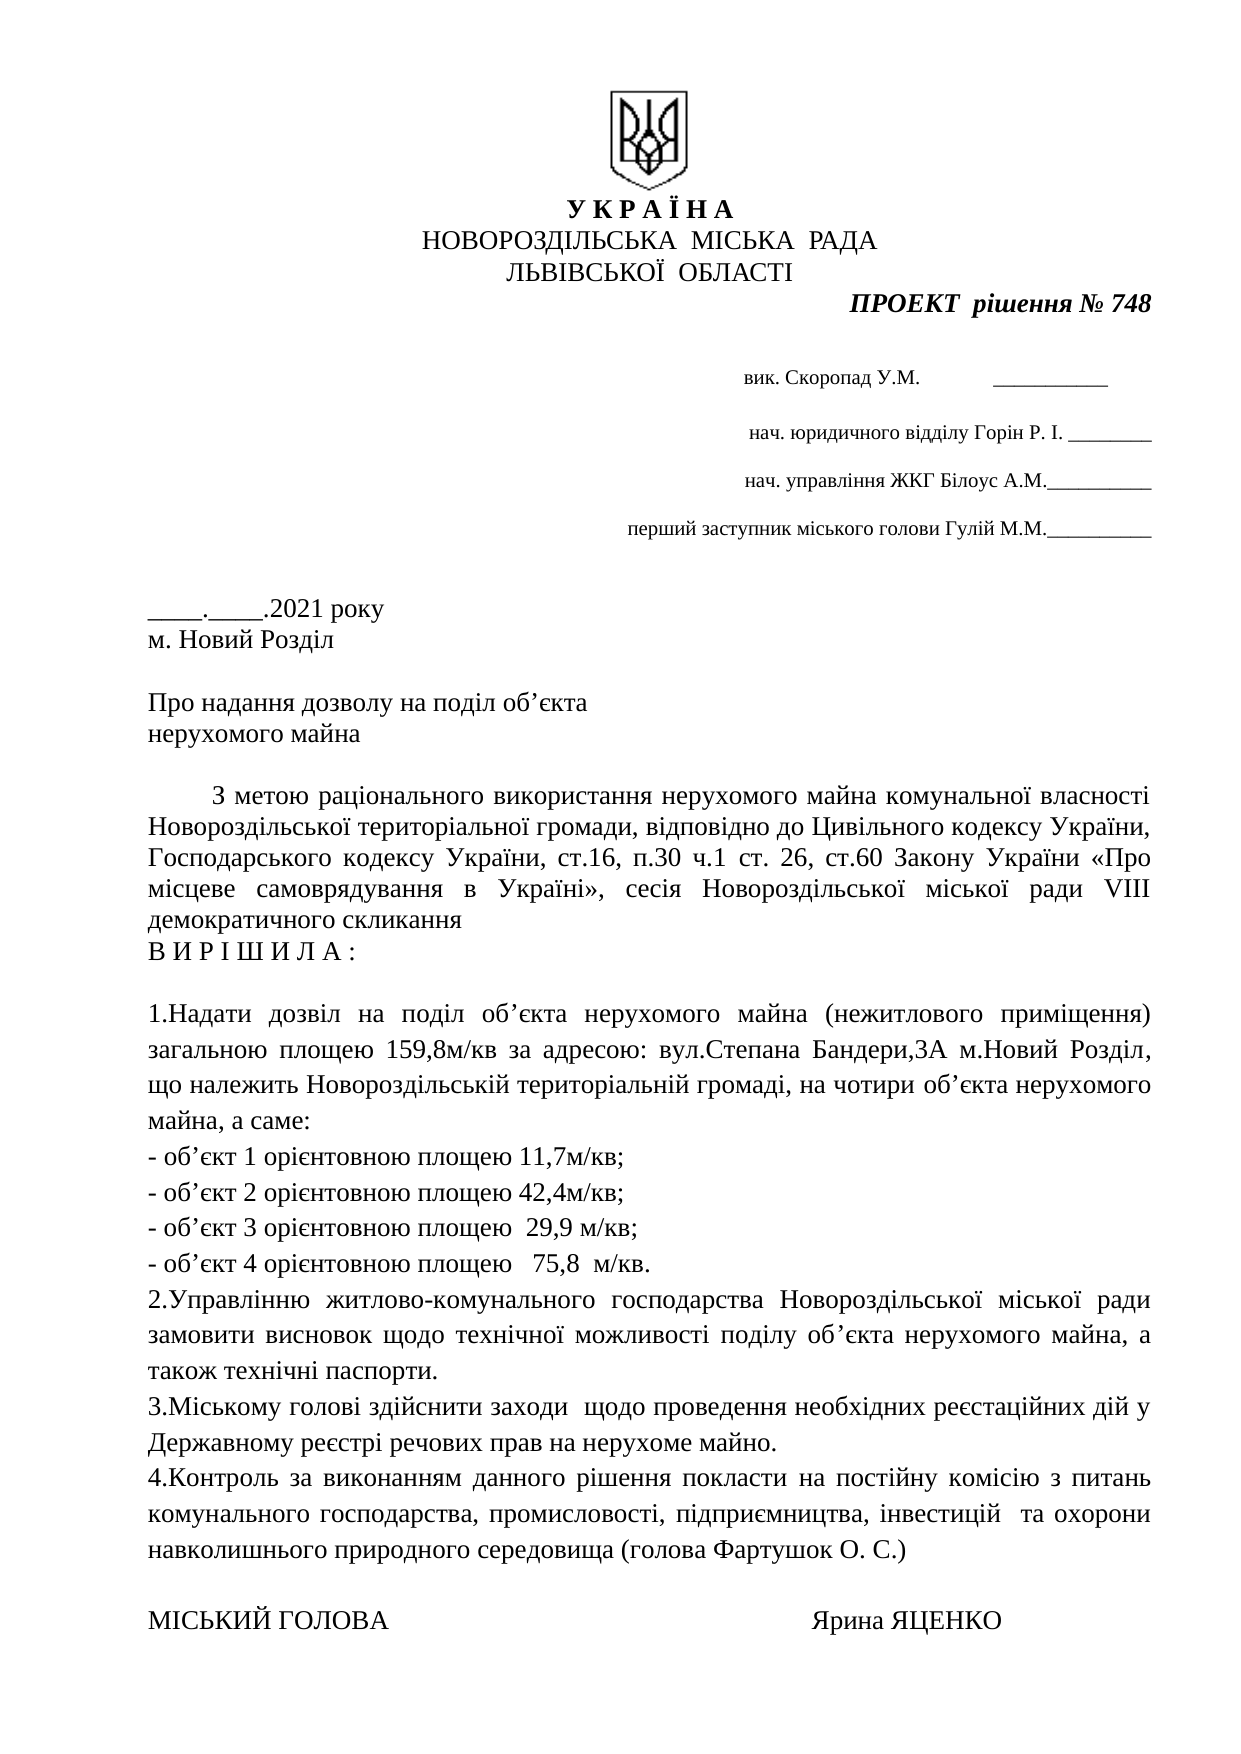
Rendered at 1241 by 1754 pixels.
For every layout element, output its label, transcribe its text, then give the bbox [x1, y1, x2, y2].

text перший заступник міського голови Гулій М.М.__________ [148, 516, 1152, 540]
text МІСЬКИЙ ГОЛОВА Ярина ЯЦЕНКО [148, 1604, 1152, 1636]
text 3.Міському голові здійснити заходи щодо проведення необхідних реєстаційних дій у Державному реєстрі речових прав на нерухоме майно. [148, 1390, 1152, 1457]
text ЛЬВІВСЬКОЇ ОБЛАСТІ [148, 256, 1152, 287]
text вик. Скоропад У.М. ___________ [148, 364, 1152, 389]
text 1.Надати дозвіл на поділ об’єкта нерухомого майна (нежитлового приміщення) загальною площею 159,8м/кв за адресою: вул.Степана Бандери,3А м.Новий Розділ, що належить Новороздільській територіальній громаді, на чотири об’єкта нерухомого майна, а саме: [148, 997, 1152, 1135]
text - об’єкт 4 орієнтовною площею 75,8 м/кв. [148, 1247, 1152, 1278]
text ПРОЕКТ рішення № 748 [148, 287, 1152, 318]
text 2.Управлінню житлово-комунального господарства Новороздільської міської ради замовити висновок щодо технічної можливості поділу об’єкта нерухомого майна, а також технічні паспорти. [148, 1283, 1152, 1386]
text - об’єкт 2 орієнтовною площею 42,4м/кв; [148, 1176, 1152, 1207]
text м. Новий Розділ [148, 623, 1152, 654]
text - об’єкт 3 орієнтовною площею 29,9 м/кв; [148, 1211, 1152, 1243]
text В И Р І Ш И Л А : [148, 935, 1152, 966]
text 4.Контроль за виконанням данного рішення покласти на постійну комісію з питань комунального господарства, промисловості, підприємництва, інвестицій та охорони навколишнього природного середовища (голова Фартушок О. С.) [148, 1462, 1152, 1564]
text З метою раціонального використання нерухомого майна комунальної власності Новороздільської територіальної громади, відповідно до Цивільного кодексу України, Господарського кодексу України, ст.16, п.30 ч.1 ст. 26, ст.60 Закону України «Про місцеве самоврядування в Україні», сесія Новороздільської міської ради VІІІ демократичного скликання [148, 779, 1152, 935]
text НОВОРОЗДІЛЬСЬКА МІСЬКА РАДА [148, 224, 1152, 256]
text нач. юридичного відділу Горін Р. І. ________ [148, 420, 1152, 444]
text нач. управління ЖКГ Білоус А.М.__________ [148, 468, 1152, 492]
text Про надання дозволу на поділ об’єкта [148, 686, 1152, 717]
text нерухомого майна [148, 717, 1152, 748]
text - об’єкт 1 орієнтовною площею 11,7м/кв; [148, 1140, 1152, 1171]
text ____.____.2021 року [148, 592, 1152, 623]
picture [534, 88, 765, 194]
text У К Р А Ї Н А [148, 193, 1152, 224]
